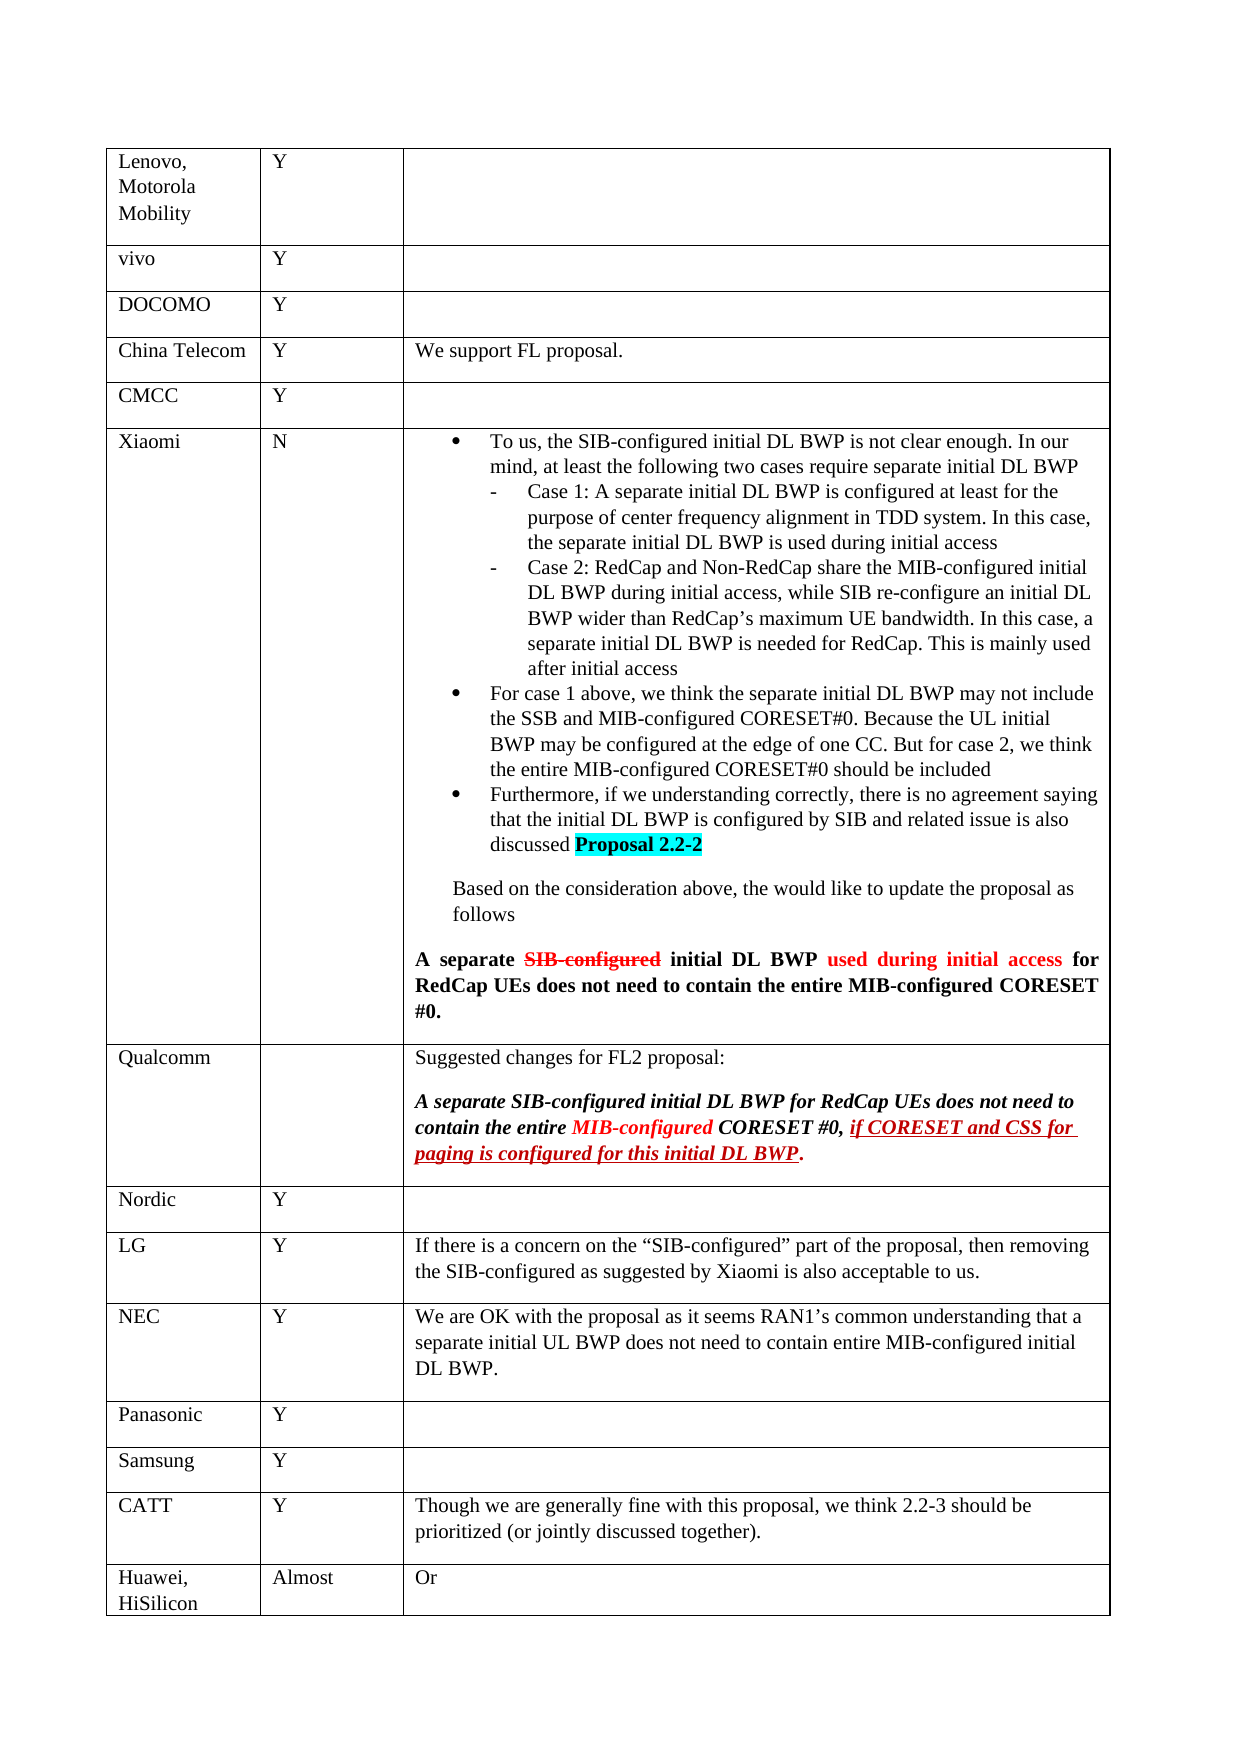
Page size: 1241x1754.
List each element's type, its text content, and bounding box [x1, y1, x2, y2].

table_cell Y [261, 1448, 403, 1492]
table_cell NEC [107, 1304, 260, 1401]
table_cell Lenovo, Motorola Mobility [107, 149, 260, 245]
table_cell Y [261, 1402, 403, 1447]
table_cell Y [261, 246, 403, 291]
table_cell CATT [107, 1493, 260, 1564]
table_cell Qualcomm [107, 1045, 260, 1186]
table_cell We support FL proposal. [404, 338, 1109, 382]
table_cell Nordic [107, 1187, 260, 1232]
table_cell LG [107, 1233, 260, 1303]
table_cell Y [261, 383, 403, 428]
table_cell vivo [107, 246, 260, 291]
table_cell If there is a concern on the “SIB-configured” part of the proposal, then removing the SIB-configured as suggested by Xiaomi is also acceptable to us. [404, 1233, 1109, 1303]
table_cell Huawei, HiSilicon [107, 1565, 260, 1615]
table_cell To us, the SIB-configured initial DL BWP is not clear enough. In our mind, at least the following two cases require separate initial DL BWP Case 1: A separate initial DL BWP is configured at least for the purpose of center frequency alignment in TDD system. In this case, the separate initial DL BWP is used during initial access Case 2: RedCap and Non-RedCap share the MIB-configured initial DL BWP during initial access, while SIB re-configure an initial DL BWP wider than RedCap’s maximum UE bandwidth. In this case, a separate initial DL BWP is needed for RedCap. This is mainly used after initial access For case 1 above, we think the separate initial DL BWP may not include the SSB and MIB-configured CORESET#0. Because the UL initial BWP may be configured at the edge of one CC. But for case 2, we think the entire MIB-configured CORESET#0 should be included Furthermore, if we understanding correctly, there is no agreement saying that the initial DL BWP is configured by SIB and related issue is also discussed Proposal 2.2-2 Based on the consideration above, the would like to update the proposal as follows A separate SIB-configured initial DL BWP used during initial access for RedCap UEs does not need to contain the entire MIB-configured CORESET #0. [404, 429, 1109, 1043]
table_cell [404, 149, 1109, 245]
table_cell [404, 1565, 1109, 1615]
table_cell Suggested changes for FL2 proposal: A separate SIB-configured initial DL BWP for RedCap UEs does not need to contain the entire MIB-configured CORESET #0, if CORESET and CSS for paging is configured for this initial DL BWP. [404, 1045, 1109, 1186]
table_cell [404, 383, 1109, 428]
table_cell Xiaomi [107, 429, 260, 1043]
table_cell DOCOMO [107, 292, 260, 337]
table_cell Y [261, 338, 403, 382]
table_cell [404, 246, 1109, 291]
table_cell Panasonic [107, 1402, 260, 1447]
table_cell [404, 1187, 1109, 1232]
table_cell Y [261, 1493, 403, 1564]
table_cell Samsung [107, 1448, 260, 1492]
table_cell We are OK with the proposal as it seems RAN1’s common understanding that a separate initial UL BWP does not need to contain entire MIB-configured initial DL BWP. [404, 1304, 1109, 1401]
table_cell [404, 292, 1109, 337]
table_cell Y [261, 1233, 403, 1303]
table_cell CMCC [107, 383, 260, 428]
table_cell [404, 1448, 1109, 1492]
table_cell Y [261, 149, 403, 245]
table_cell [261, 1045, 403, 1186]
table_cell [404, 1402, 1109, 1447]
table_cell Y [261, 292, 403, 337]
table_cell Though we are generally fine with this proposal, we think 2.2-3 should be prioritized (or jointly discussed together). [404, 1493, 1109, 1564]
table_cell Almost [261, 1565, 403, 1615]
table_cell Y [261, 1187, 403, 1232]
table_cell Y [261, 1304, 403, 1401]
table_cell N [261, 429, 403, 1043]
table_cell China Telecom [107, 338, 260, 382]
